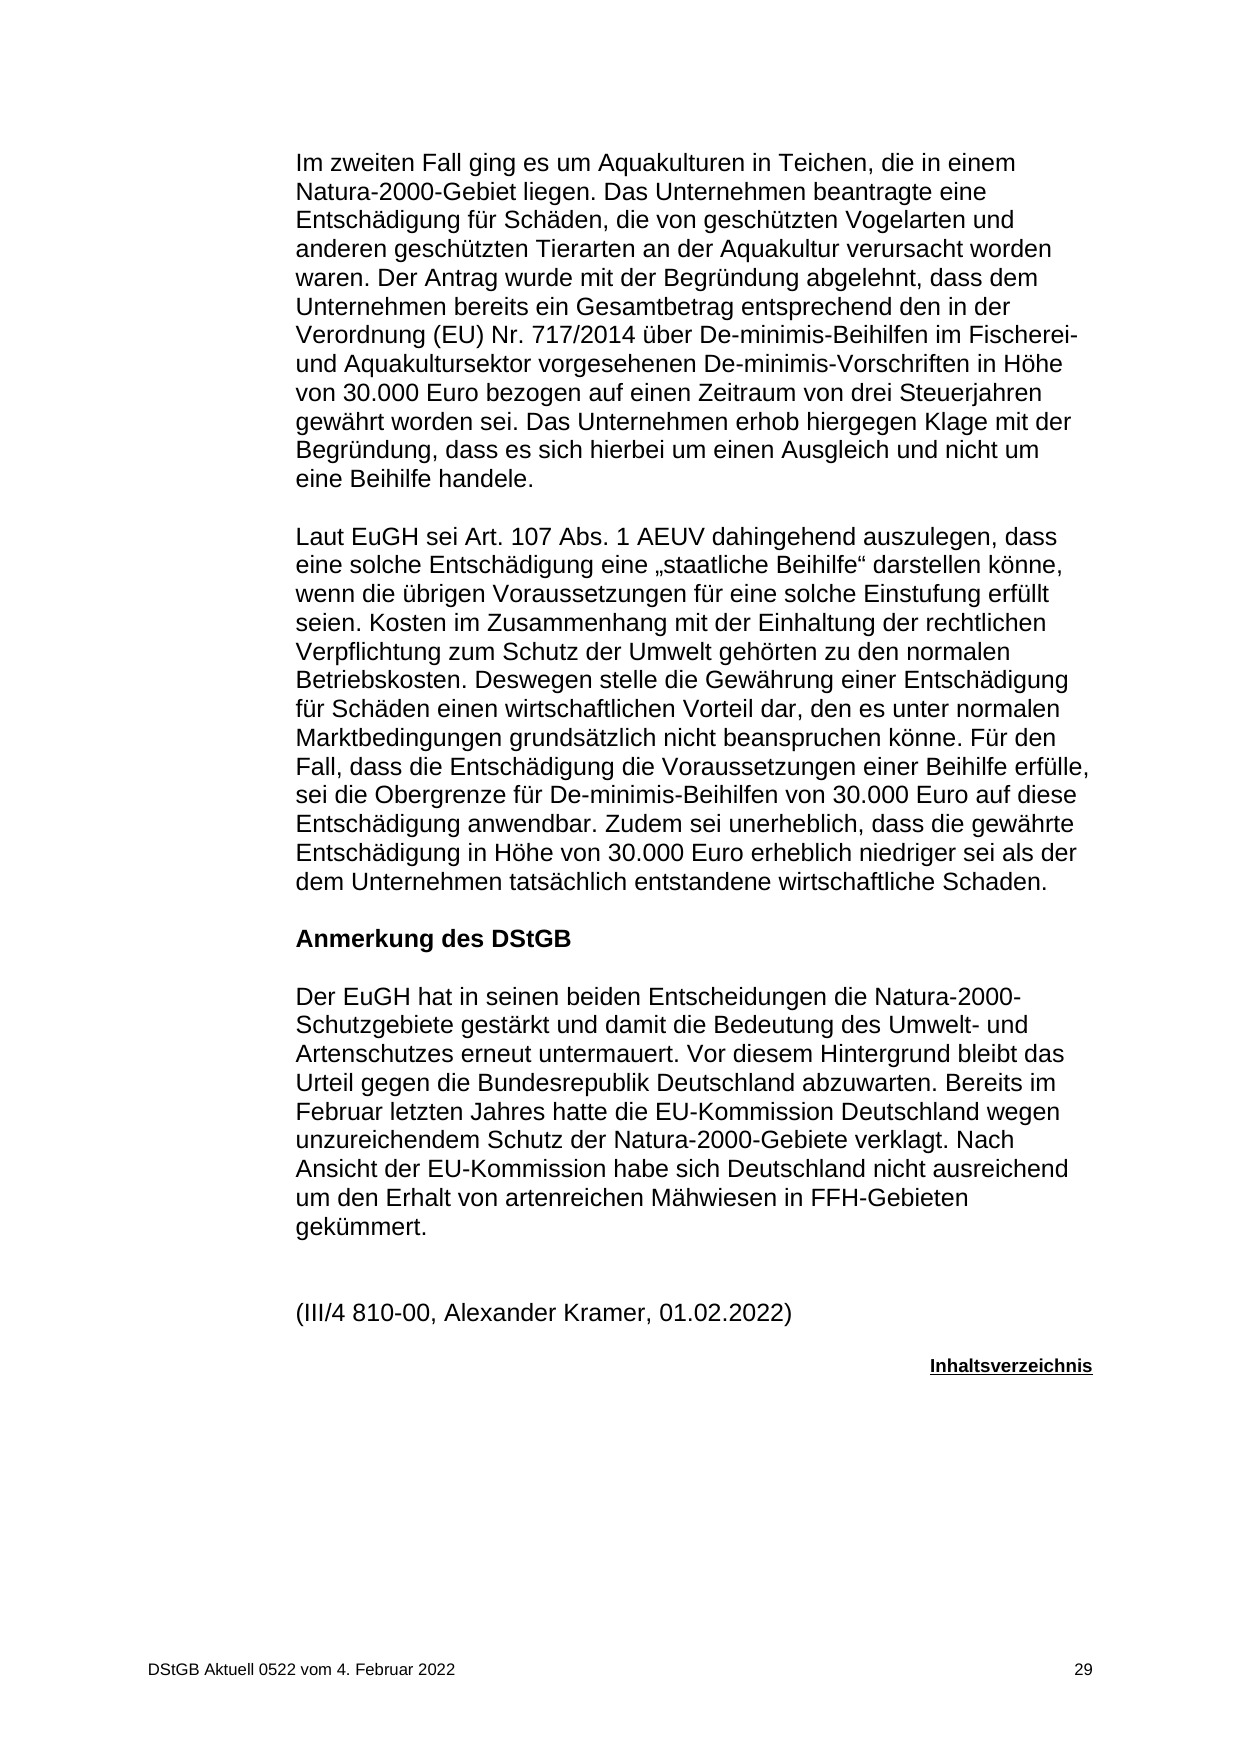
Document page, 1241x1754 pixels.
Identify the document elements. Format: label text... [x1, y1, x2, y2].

text Im zweiten Fall ging es um Aquakulturen in Teichen, die in einem Natura-2000-Gebiet liegen. Das Unternehmen beantragte eine Entschädigung für Schäden, die von geschützten Vogelarten und anderen geschützten Tierarten an der Aquakultur verursacht worden waren. Der Antrag wurde mit der Begründung abgelehnt, dass dem Unternehmen bereits ein Gesamtbetrag entsprechend den in der Verordnung (EU) Nr. 717/2014 über De-minimis-Beihilfen im Fischerei- und Aquakultursektor vorgesehenen De-minimis-Vorschriften in Höhe von 30.000 Euro bezogen auf einen Zeitraum von drei Steuerjahren gewährt worden sei. Das Unternehmen erhob hiergegen Klage mit der Begründung, dass es sich hierbei um einen Ausgleich und nicht um eine Beihilfe handele. [295, 148, 1092, 493]
text Laut EuGH sei Art. 107 Abs. 1 AEUV dahingehend auszulegen, dass eine solche Entschädigung eine „staatliche Beihilfe“ darstellen könne, wenn die übrigen Voraussetzungen für eine solche Einstufung erfüllt seien. Kosten im Zusammenhang mit der Einhaltung der rechtlichen Verpflichtung zum Schutz der Umwelt gehörten zu den normalen Betriebskosten. Deswegen stelle die Gewährung einer Entschädigung für Schäden einen wirtschaftlichen Vorteil dar, den es unter normalen Marktbedingungen grundsätzlich nicht beanspruchen könne. Für den Fall, dass die Entschädigung die Voraussetzungen einer Beihilfe erfülle, sei die Obergrenze für De-minimis-Beihilfen von 30.000 Euro auf diese Entschädigung anwendbar. Zudem sei unerheblich, dass die gewährte Entschädigung in Höhe von 30.000 Euro erheblich niedriger sei als der dem Unternehmen tatsächlich entstandene wirtschaftliche Schaden. [295, 521, 1092, 895]
text Inhaltsverzeichnis [148, 1355, 1092, 1377]
text Anmerkung des DStGB [295, 924, 1092, 953]
text Der EuGH hat in seinen beiden Entscheidungen die Natura-2000-Schutzgebiete gestärkt und damit die Bedeutung des Umwelt- und Artenschutzes erneut untermauert. Vor diesem Hintergrund bleibt das Urteil gegen die Bundesrepublik Deutschland abzuwarten. Bereits im Februar letzten Jahres hatte die EU-Kommission Deutschland wegen unzureichendem Schutz der Natura-2000-Gebiete verklagt. Nach Ansicht der EU-Kommission habe sich Deutschland nicht ausreichend um den Erhalt von artenreichen Mähwiesen in FFH-Gebieten gekümmert. [295, 981, 1092, 1240]
text (III/4 810-00, Alexander Kramer, 01.02.2022) [295, 1298, 1092, 1326]
